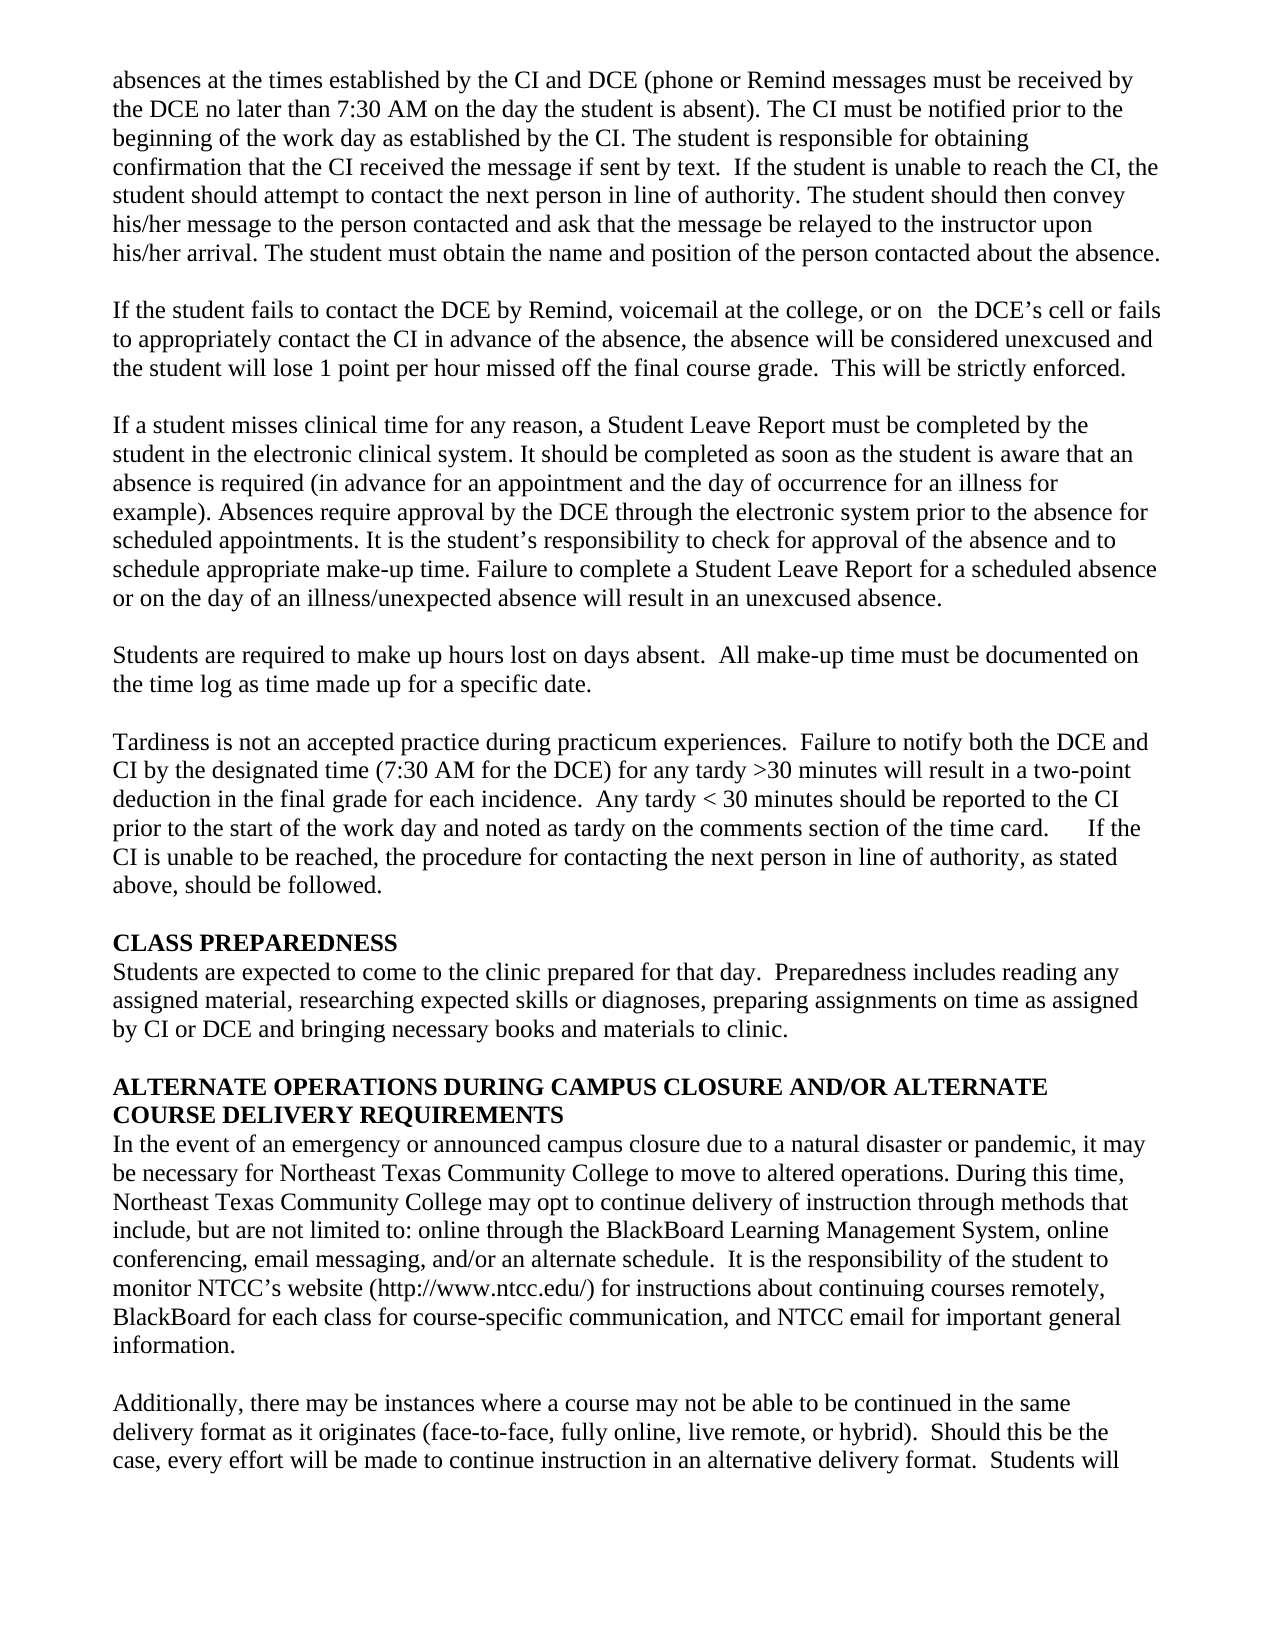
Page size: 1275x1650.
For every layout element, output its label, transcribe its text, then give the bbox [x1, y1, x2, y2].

text Students are expected to come to the clinic prepared for that day. Preparedness includes reading any assigned material, researching expected skills or diagnoses, preparing assignments on time as assigned by CI or DCE and bringing necessary books and materials to clinic. [112, 957, 1162, 1043]
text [112, 66, 1162, 267]
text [112, 1388, 1147, 1474]
text Tardiness is not an accepted practice during practicum experiences. Failure to notify both the DCE and CI by the designated time (7:30 AM for the DCE) for any tardy >30 minutes will result in a two-point deduction in the final grade for each incidence. Any tardy < 30 minutes should be reported to the CI prior to the start of the work day and noted as tardy on the comments section of the time card. If the CI is unable to be reached, the procedure for contacting the next person in line of authority, as stated above, should be followed. [112, 727, 1162, 899]
text If the student fails to contact the DCE by Remind, voicemail at the college, or on the DCE’s cell or fails to appropriately contact the CI in advance of the absence, the absence will be considered unexcused and the student will lose 1 point per hour missed off the final course grade. This will be strictly enforced. [112, 296, 1162, 382]
text ALTERNATE OPERATIONS DURING CAMPUS CLOSURE AND/OR ALTERNATE COURSE DELIVERY REQUIREMENTS [112, 1072, 1147, 1129]
text If a student misses clinical time for any reason, a Student Leave Report must be completed by the student in the electronic clinical system. It should be completed as soon as the student is aware that an absence is required (in advance for an appointment and the day of occurrence for an illness for example). Absences require approval by the DCE through the electronic system prior to the absence for scheduled appointments. It is the student’s responsibility to check for approval of the absence and to schedule appropriate make-up time. Failure to complete a Student Leave Report for a scheduled absence or on the day of an illness/unexpected absence will result in an unexcused absence. [112, 411, 1162, 612]
text CLASS PREPAREDNESS [112, 928, 1162, 957]
text Students are required to make up hours lost on days absent. All make-up time must be documented on the time log as time made up for a specific date. [112, 641, 1162, 698]
text In the event of an emergency or announced campus closure due to a natural disaster or pandemic, it may be necessary for Northeast Texas Community College to move to altered operations. During this time, Northeast Texas Community College may opt to continue delivery of instruction through methods that include, but are not limited to: online through the BlackBoard Learning Management System, online conferencing, email messaging, and/or an alternate schedule. It is the responsibility of the student to monitor NTCC’s website (http://www.ntcc.edu/) for instructions about continuing courses remotely, BlackBoard for each class for course-specific communication, and NTCC email for important general information. [112, 1129, 1147, 1359]
